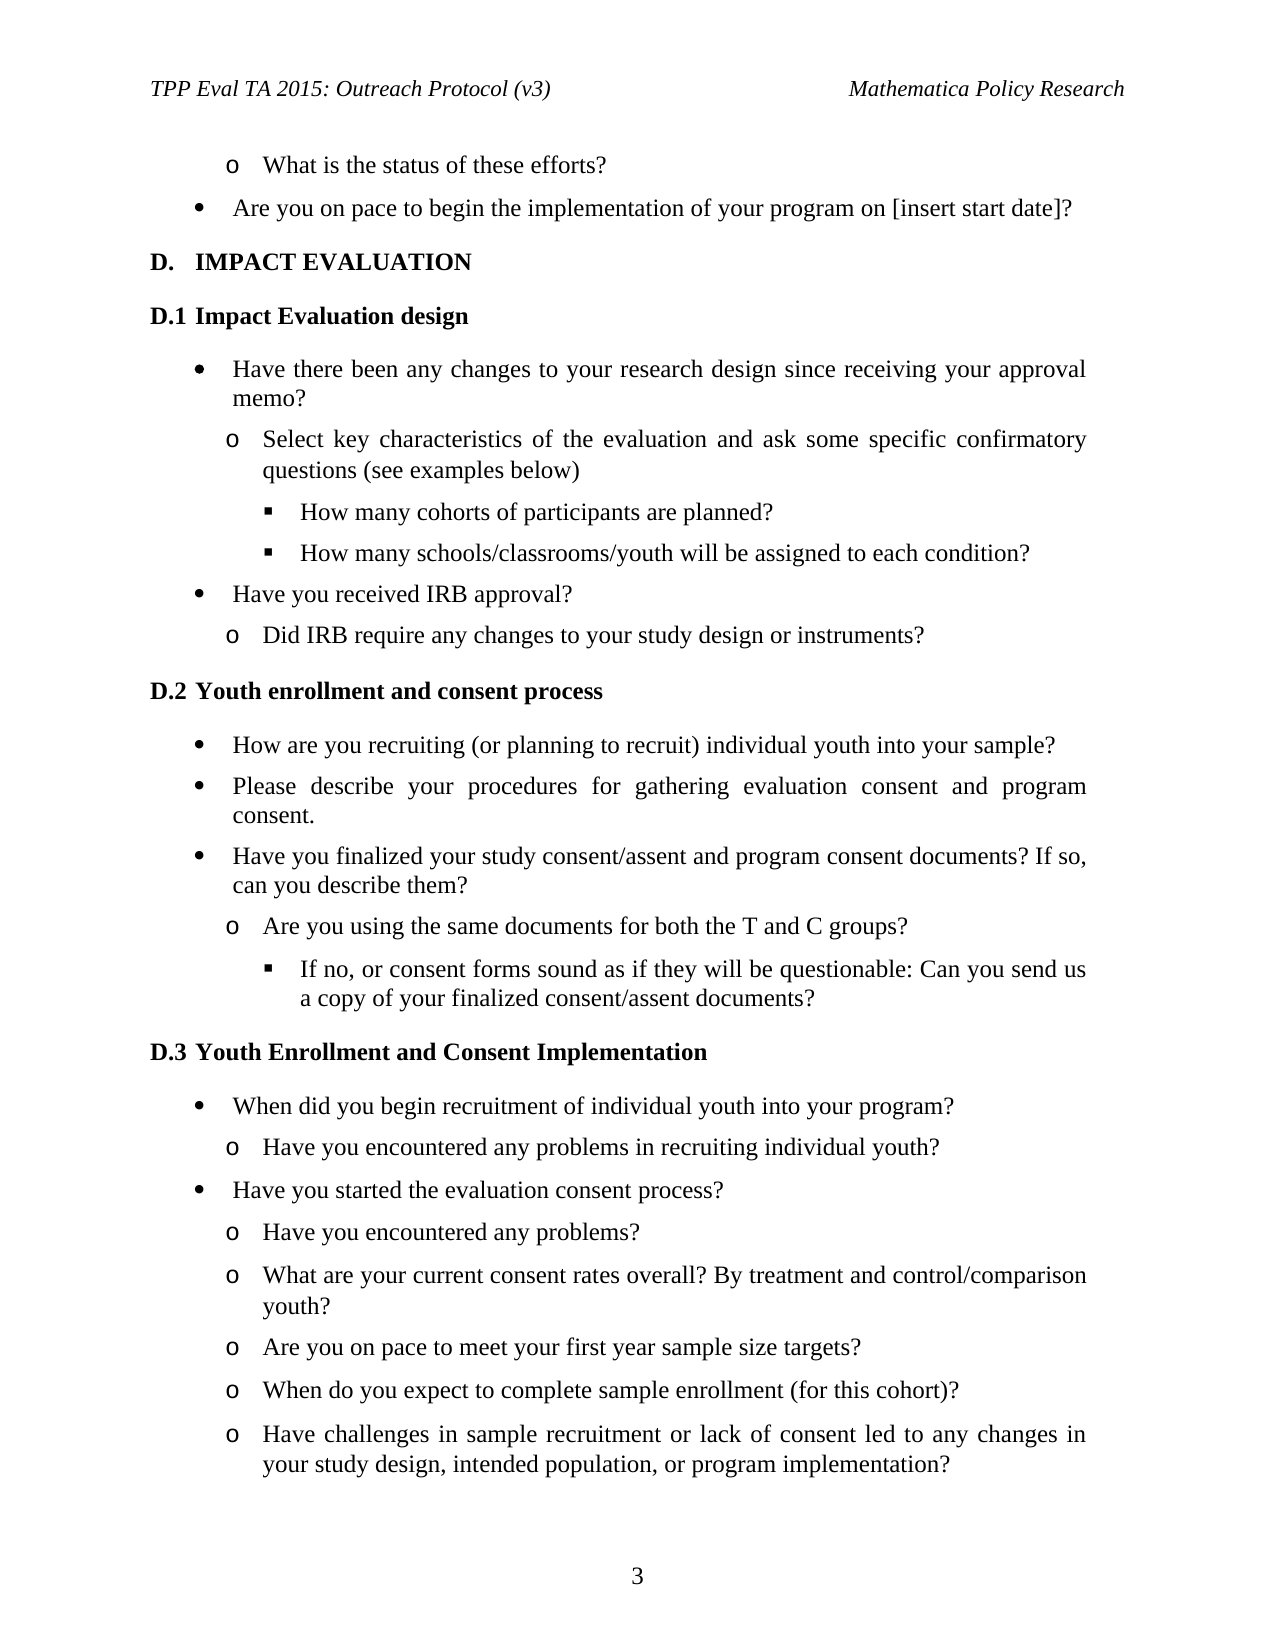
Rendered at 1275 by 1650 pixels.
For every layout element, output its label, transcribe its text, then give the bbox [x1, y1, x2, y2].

text Have you finalized your study consent/assent and program consent documents? If so, can you describe them? [195, 841, 1087, 899]
text What are your current consent rates overall? By treatment and control/comparison youth? [225, 1260, 1087, 1319]
text Are you using the same documents for both the T and C groups? [225, 911, 1087, 942]
subtitle D. IMPACT EVALUATION [150, 247, 1125, 276]
text What is the status of these efforts? [225, 150, 1087, 181]
text Have you received IRB approval? [195, 579, 1087, 608]
text How many schools/classrooms/youth will be assigned to each condition? [262, 538, 1087, 567]
text Have you encountered any problems? [225, 1217, 1087, 1247]
text Are you on pace to meet your first year sample size targets? [225, 1332, 1087, 1363]
subtitle D.3 Youth Enrollment and Consent Implementation [150, 1037, 1125, 1066]
subtitle D.2 Youth enrollment and consent process [150, 676, 1125, 705]
text How many cohorts of participants are planned? [262, 497, 1087, 525]
text Please describe your procedures for gathering evaluation consent and program consent. [195, 771, 1087, 829]
subtitle D.1 Impact Evaluation design [150, 301, 1125, 329]
text Have you encountered any problems in recruiting individual youth? [225, 1132, 1087, 1163]
text Are you on pace to begin the implementation of your program on [insert start date]? [195, 193, 1087, 222]
text Select key characteristics of the evaluation and ask some specific confirmatory questions (see examples below) [225, 424, 1087, 484]
text Have you started the evaluation consent process? [195, 1175, 1087, 1204]
text Did IRB require any changes to your study design or instruments? [225, 620, 1087, 651]
text How are you recruiting (or planning to recruit) individual youth into your sample? [195, 730, 1087, 759]
text Have there been any changes to your research design since receiving your approval memo? [195, 354, 1087, 412]
text When do you expect to complete sample enrollment (for this cohort)? [225, 1375, 1087, 1406]
text If no, or consent forms sound as if they will be questionable: Can you send us a copy of your finalized consent/assent documents? [262, 954, 1087, 1012]
text When did you begin recruitment of individual youth into your program? [195, 1091, 1087, 1119]
text Have challenges in sample recruitment or lack of consent led to any changes in your study design, intended population, or program implementation? [225, 1419, 1087, 1478]
